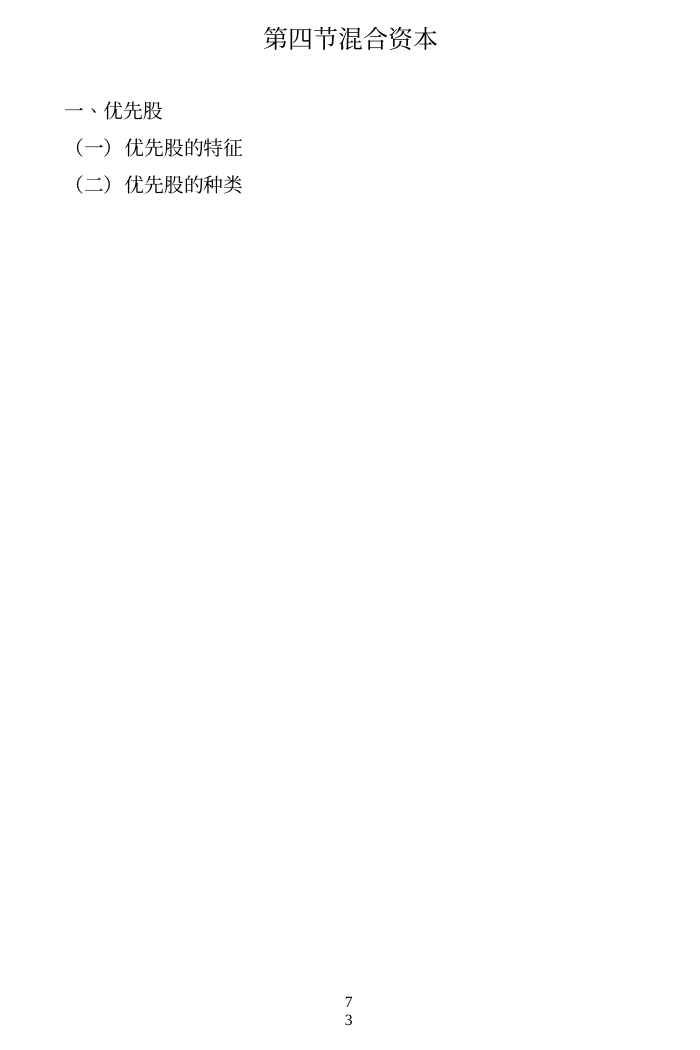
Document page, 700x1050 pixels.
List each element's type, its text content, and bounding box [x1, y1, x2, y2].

text （二） 优先股的种类 [22, 169, 679, 198]
text 一、优先股 [22, 96, 679, 124]
subtitle 第四节混合资本 [22, 20, 679, 56]
text （一） 优先股的特征 [22, 132, 679, 161]
